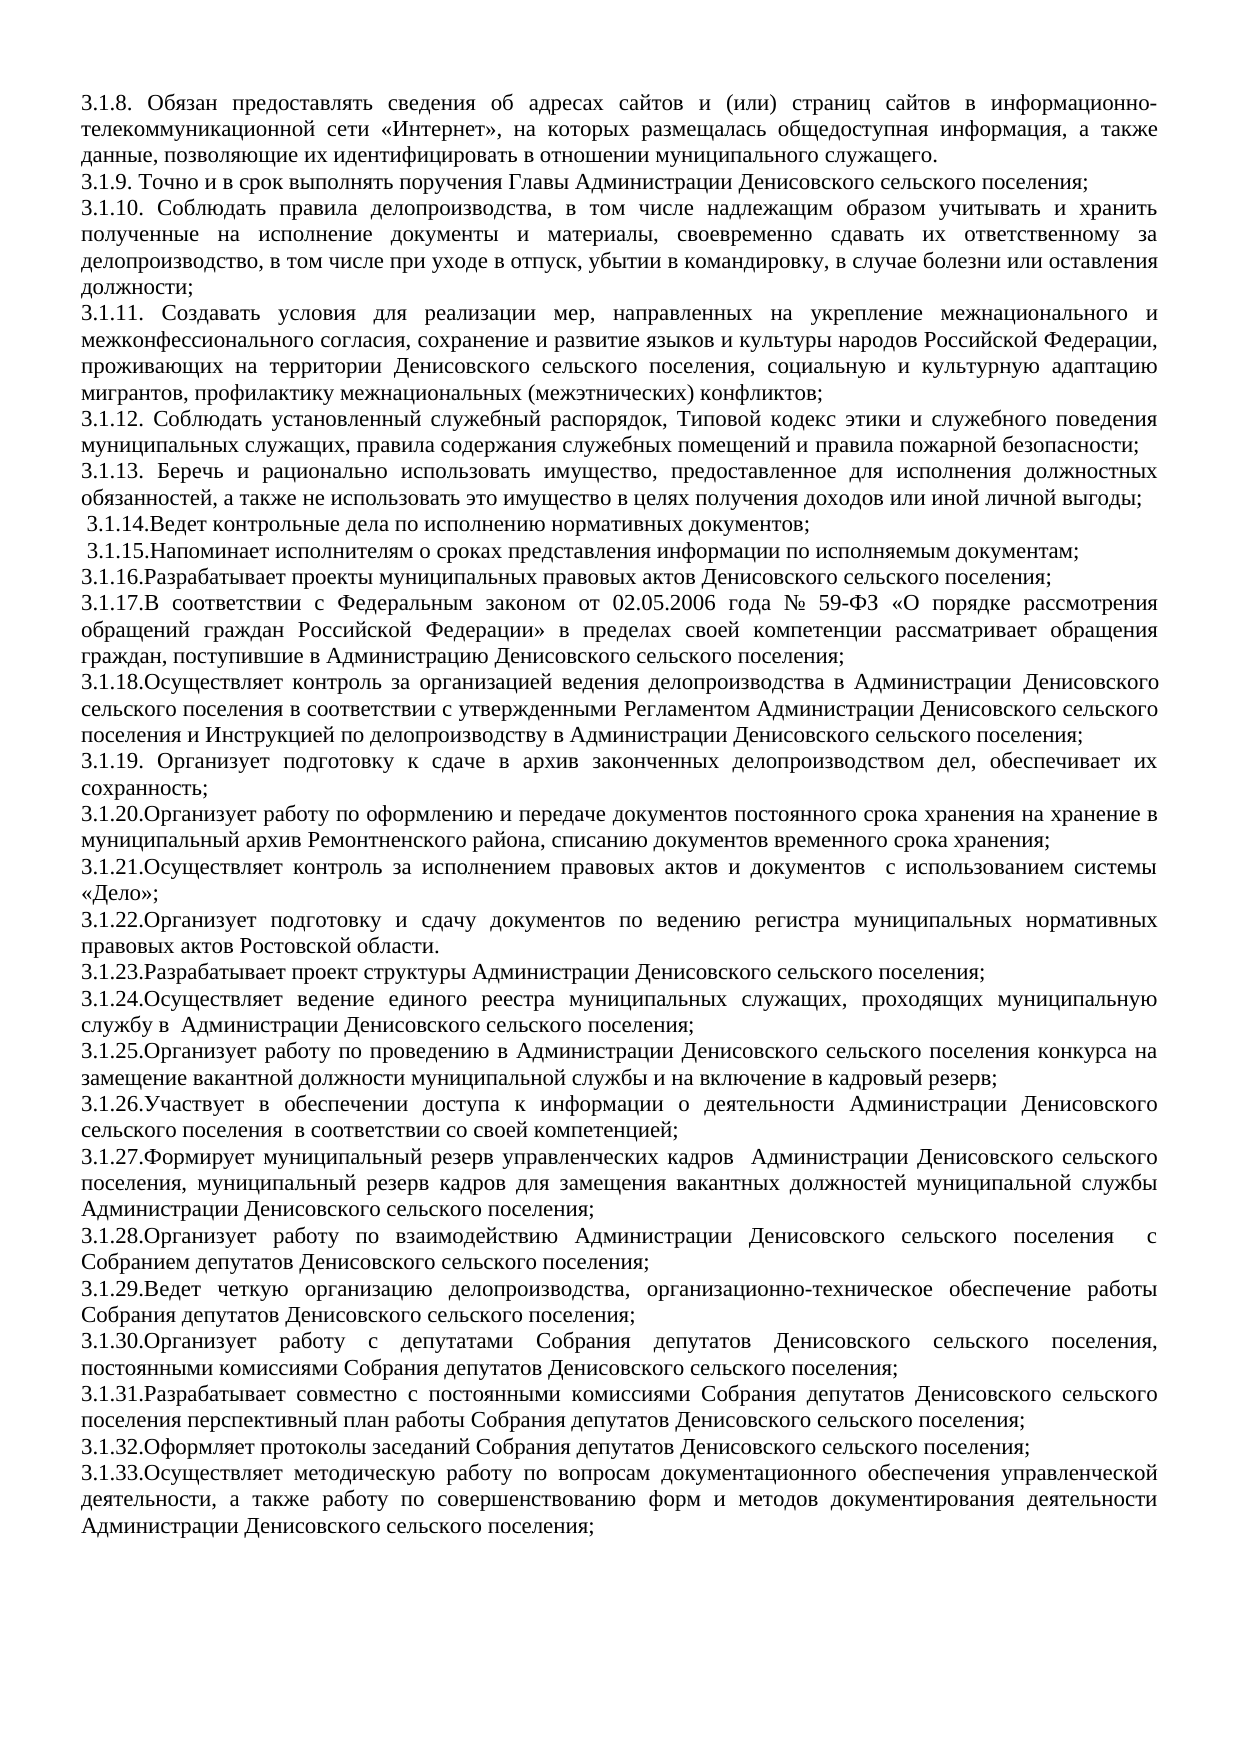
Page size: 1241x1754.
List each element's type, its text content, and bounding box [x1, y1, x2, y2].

text 3.1.18.Осуществляет контроль за организацией ведения делопроизводства в Администрации Денисовского сельского поселения в соответствии с утвержденными Регламентом Администрации Денисовского сельского поселения и Инструкцией по делопроизводству в Администрации Денисовского сельского поселения; [81, 668, 1159, 747]
text 3.1.11. Создавать условия для реализации мер, направленных на укрепление межнационального и межконфессионального согласия, сохранение и развитие языков и культуры народов Российской Федерации, проживающих на территории Денисовского сельского поселения, социальную и культурную адаптацию мигрантов, профилактику межнациональных (межэтнических) конфликтов; [81, 299, 1159, 405]
text 3.1.19. Организует подготовку к сдаче в архив законченных делопроизводством дел, обеспечивает их сохранность; [81, 747, 1159, 800]
text 3.1.23.Разрабатывает проект структуры Администрации Денисовского сельского поселения; [81, 958, 1159, 985]
text 3.1.25.Организует работу по проведению в Администрации Денисовского сельского поселения конкурса на замещение вакантной должности муниципальной службы и на включение в кадровый резерв; [81, 1037, 1159, 1090]
text 3.1.16.Разрабатывает проекты муниципальных правовых актов Денисовского сельского поселения; [81, 563, 1159, 589]
text 3.1.29.Ведет четкую организацию делопроизводства, организационно-техническое обеспечение работы Собрания депутатов Денисовского сельского поселения; [81, 1274, 1159, 1327]
text 3.1.33.Осуществляет методическую работу по вопросам документационного обеспечения управленческой деятельности, а также работу по совершенствованию форм и методов документирования деятельности Администрации Денисовского сельского поселения; [81, 1459, 1159, 1538]
text 3.1.21.Осуществляет контроль за исполнением правовых актов и документов с использованием системы «Дело»; [81, 853, 1159, 906]
text 3.1.27.Формирует муниципальный резерв управленческих кадров Администрации Денисовского сельского поселения, муниципальный резерв кадров для замещения вакантных должностей муниципальной службы Администрации Денисовского сельского поселения; [81, 1143, 1159, 1222]
text 3.1.8. Обязан предоставлять сведения об адресах сайтов и (или) страниц сайтов в информационно-телекоммуникационной сети «Интернет», на которых размещалась общедоступная информация, а также данные, позволяющие их идентифицировать в отношении муниципального служащего. [81, 89, 1159, 168]
text 3.1.26.Участвует в обеспечении доступа к информации о деятельности Администрации Денисовского сельского поселения в соответствии со своей компетенцией; [81, 1090, 1159, 1143]
text 3.1.9. Точно и в срок выполнять поручения Главы Администрации Денисовского сельского поселения; [81, 168, 1159, 194]
text 3.1.17.В соответствии с Федеральным законом от 02.05.2006 года № 59-ФЗ «О порядке рассмотрения обращений граждан Российской Федерации» в пределах своей компетенции рассматривает обращения граждан, поступившие в Администрацию Денисовского сельского поселения; [81, 589, 1159, 668]
text 3.1.14.Ведет контрольные дела по исполнению нормативных документов; [81, 510, 1159, 537]
text 3.1.30.Организует работу с депутатами Собрания депутатов Денисовского сельского поселения, постоянными комиссиями Собрания депутатов Денисовского сельского поселения; [81, 1327, 1159, 1380]
text 3.1.20.Организует работу по оформлению и передаче документов постоянного срока хранения на хранение в муниципальный архив Ремонтненского района, списанию документов временного срока хранения; [81, 800, 1159, 853]
text 3.1.12. Соблюдать установленный служебный распорядок, Типовой кодекс этики и служебного поведения муниципальных служащих, правила содержания служебных помещений и правила пожарной безопасности; [81, 405, 1159, 458]
text 3.1.22.Организует подготовку и сдачу документов по ведению регистра муниципальных нормативных правовых актов Ростовской области. [81, 906, 1159, 958]
text 3.1.10. Соблюдать правила делопроизводства, в том числе надлежащим образом учитывать и хранить полученные на исполнение документы и материалы, своевременно сдавать их ответственному за делопроизводство, в том числе при уходе в отпуск, убытии в командировку, в случае болезни или оставления должности; [81, 194, 1159, 299]
text 3.1.31.Разрабатывает совместно с постоянными комиссиями Собрания депутатов Денисовского сельского поселения перспективный план работы Собрания депутатов Денисовского сельского поселения; [81, 1380, 1159, 1433]
text 3.1.32.Оформляет протоколы заседаний Собрания депутатов Денисовского сельского поселения; [81, 1433, 1159, 1459]
text 3.1.15.Напоминает исполнителям о сроках представления информации по исполняемым документам; [81, 537, 1159, 563]
text 3.1.13. Беречь и рационально использовать имущество, предоставленное для исполнения должностных обязанностей, а также не использовать это имущество в целях получения доходов или иной личной выгоды; [81, 458, 1159, 510]
text 3.1.28.Организует работу по взаимодействию Администрации Денисовского сельского поселения с Собранием депутатов Денисовского сельского поселения; [81, 1222, 1159, 1274]
text 3.1.24.Осуществляет ведение единого реестра муниципальных служащих, проходящих муниципальную службу в Администрации Денисовского сельского поселения; [81, 985, 1159, 1037]
